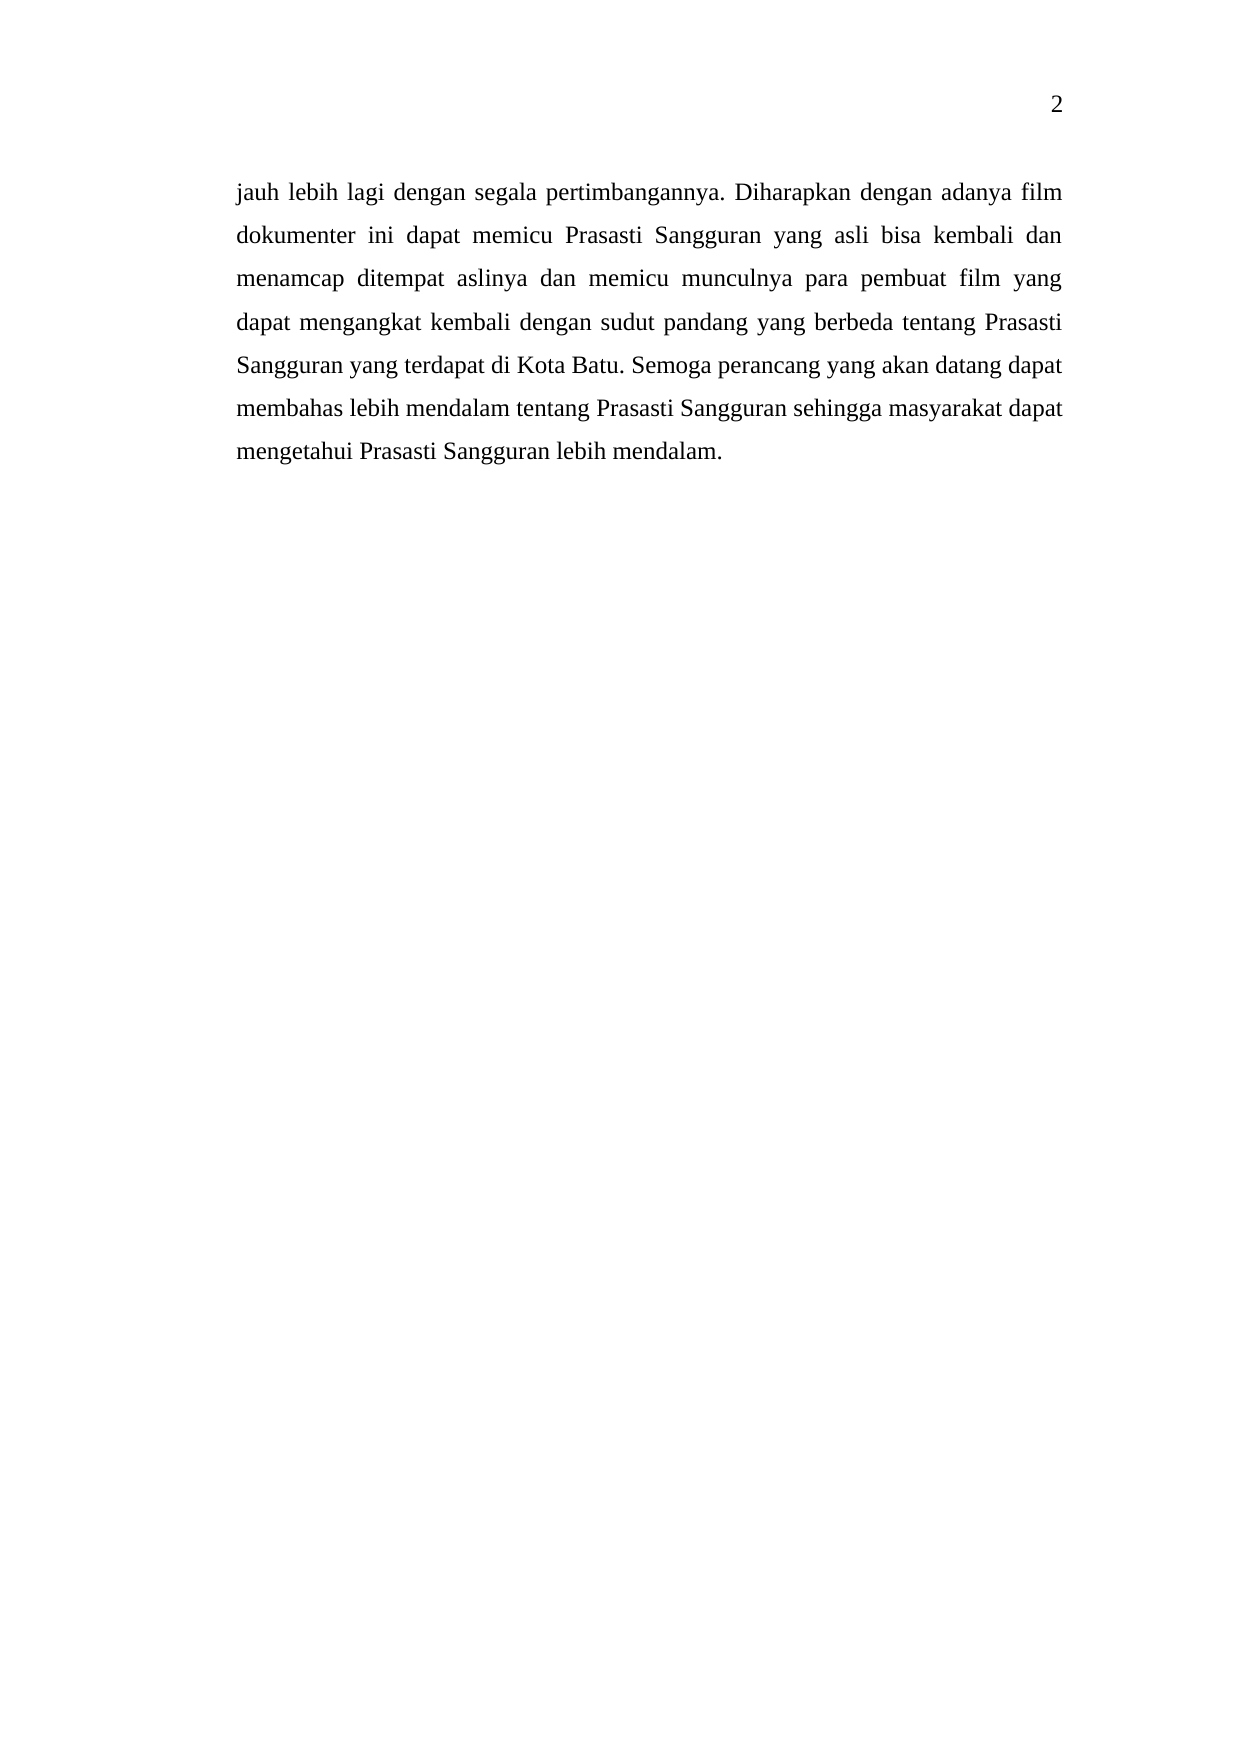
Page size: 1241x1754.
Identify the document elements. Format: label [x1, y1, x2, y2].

text [236, 177, 1063, 465]
